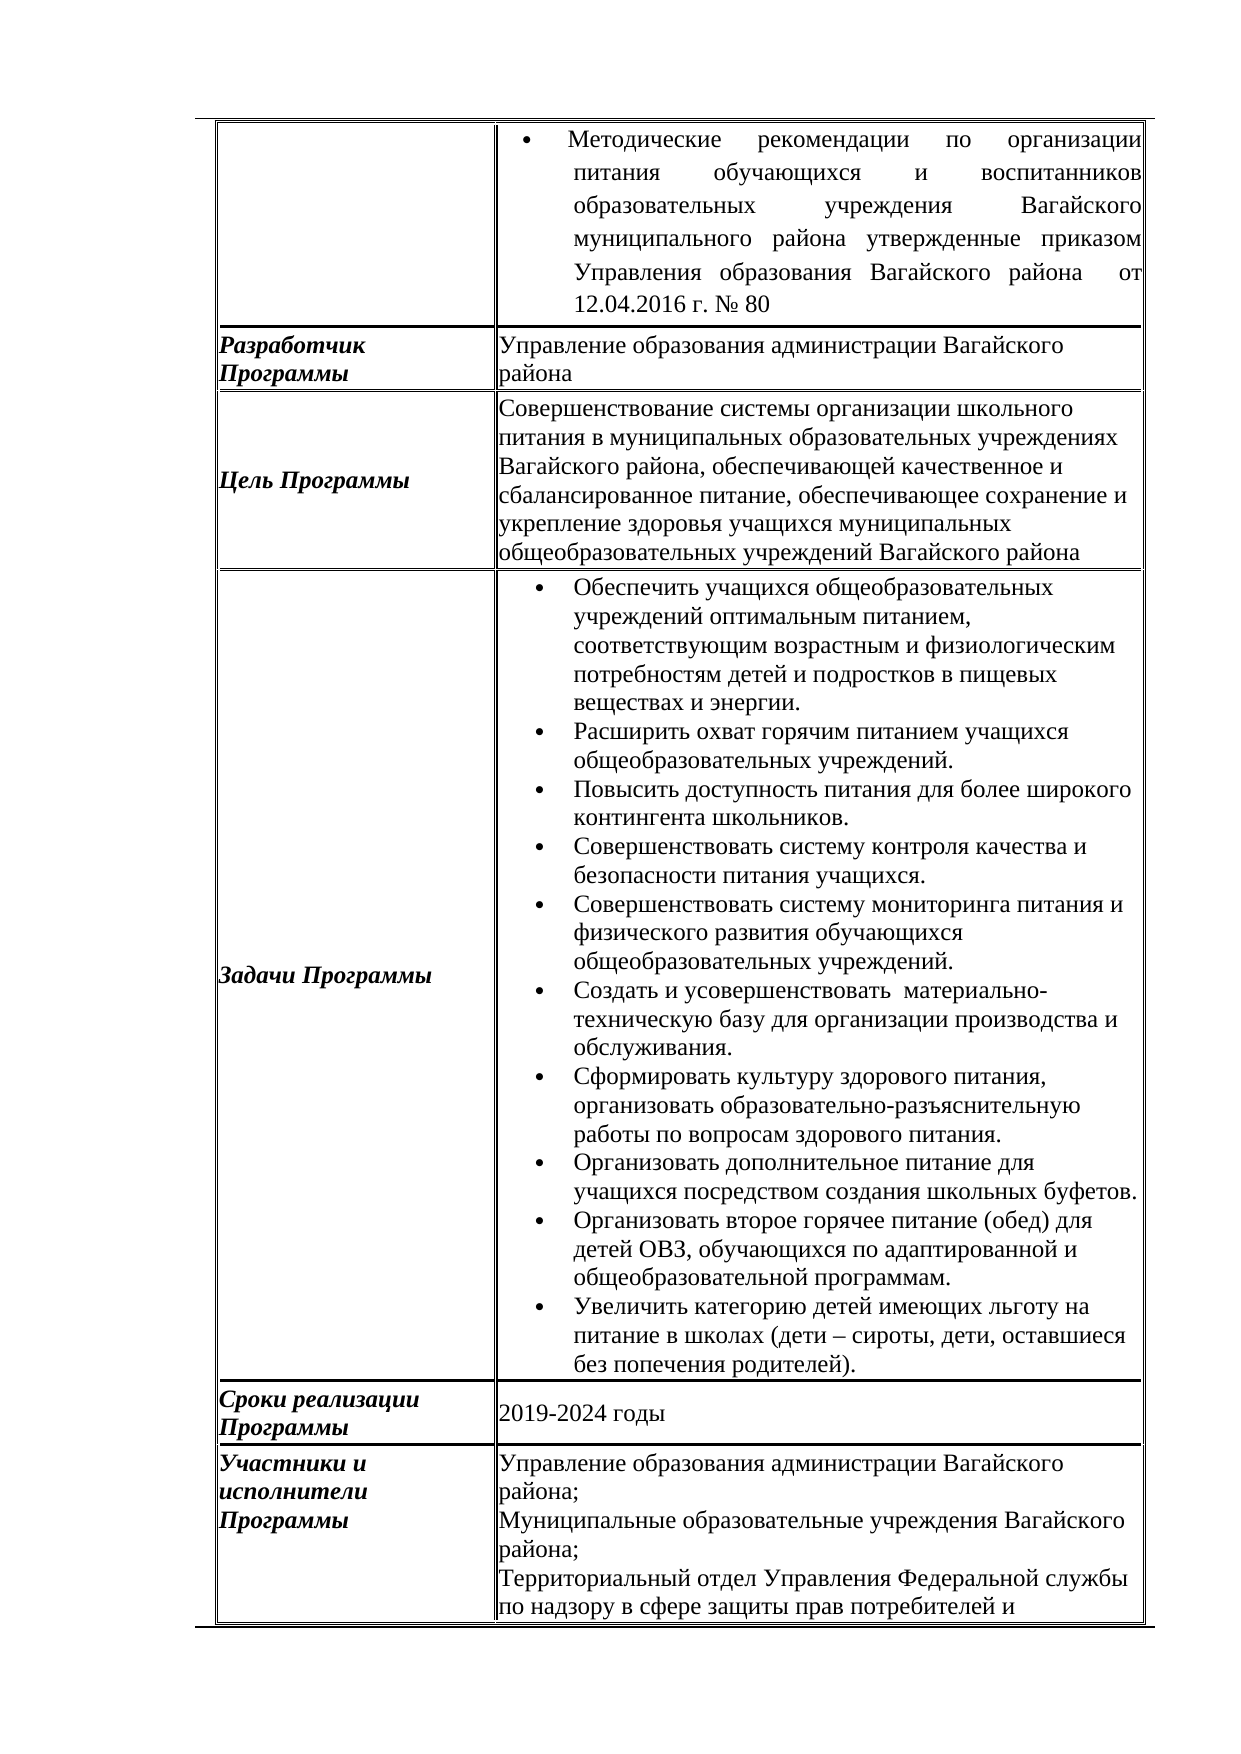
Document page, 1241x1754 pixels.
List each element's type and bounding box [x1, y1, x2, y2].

table_header [195, 119, 1155, 1626]
